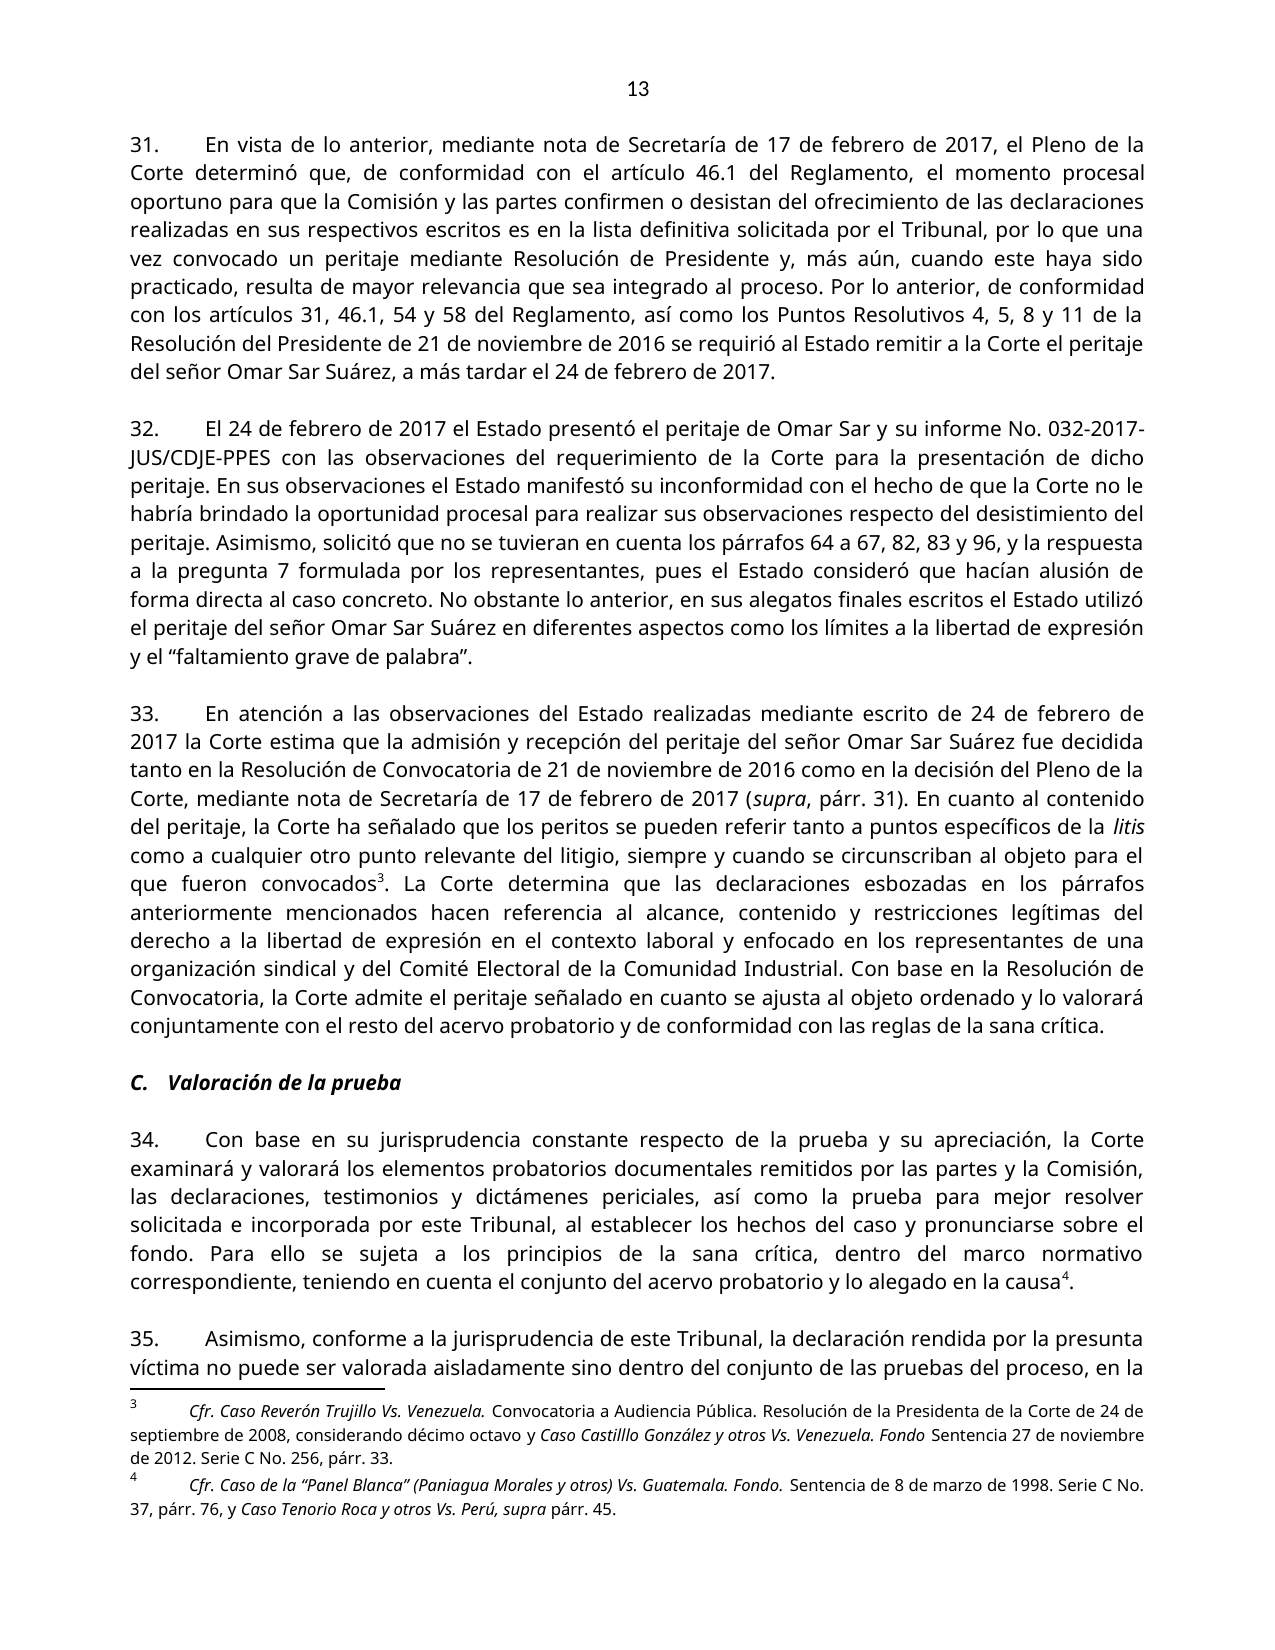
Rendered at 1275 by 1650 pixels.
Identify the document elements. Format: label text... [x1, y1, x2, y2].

list El 24 de febrero de 2017 el Estado presentó el peritaje de Omar Sar y su informe No. 032-2017-JUS/CDJE-PPES con las observaciones del requerimiento de la Corte para la presentación de dicho peritaje. En sus observaciones el Estado manifestó su inconformidad con el hecho de que la Corte no le habría brindado la oportunidad procesal para realizar sus observaciones respecto del desistimiento del peritaje. Asimismo, solicitó que no se tuvieran en cuenta los párrafos 64 a 67, 82, 83 y 96, y la respuesta a la pregunta 7 formulada por los representantes, pues el Estado consideró que hacían alusión de forma directa al caso concreto. No obstante lo anterior, en sus alegatos finales escritos el Estado utilizó el peritaje del señor Omar Sar Suárez en diferentes aspectos como los límites a la libertad de expresión y el “faltamiento grave de palabra”. [130, 414, 1145, 670]
list Con base en su jurisprudencia constante respecto de la prueba y su apreciación, la Corte examinará y valorará los elementos probatorios documentales remitidos por las partes y la Comisión, las declaraciones, testimonios y dictámenes periciales, así como la prueba para mejor resolver solicitada e incorporada por este Tribunal, al establecer los hechos del caso y pronunciarse sobre el fondo. Para ello se sujeta a los principios de la sana crítica, dentro del marco normativo correspondiente, teniendo en cuenta el conjunto del acervo probatorio y lo alegado en la causa. [130, 1125, 1145, 1296]
subtitle Valoración de la prueba [130, 1068, 1145, 1097]
list En vista de lo anterior, mediante nota de Secretaría de 17 de febrero de 2017, el Pleno de la Corte determinó que, de conformidad con el artículo 46.1 del Reglamento, el momento procesal oportuno para que la Comisión y las partes confirmen o desistan del ofrecimiento de las declaraciones realizadas en sus respectivos escritos es en la lista definitiva solicitada por el Tribunal, por lo que una vez convocado un peritaje mediante Resolución de Presidente y, más aún, cuando este haya sido practicado, resulta de mayor relevancia que sea integrado al proceso. Por lo anterior, de conformidad con los artículos 31, 46.1, 54 y 58 del Reglamento, así como los Puntos Resolutivos 4, 5, 8 y 11 de la Resolución del Presidente de 21 de noviembre de 2016 se requirió al Estado remitir a la Corte el peritaje del señor Omar Sar Suárez, a más tardar el 24 de febrero de 2017. [130, 130, 1145, 386]
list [130, 1324, 1145, 1381]
list En atención a las observaciones del Estado realizadas mediante escrito de 24 de febrero de 2017 la Corte estima que la admisión y recepción del peritaje del señor Omar Sar Suárez fue decidida tanto en la Resolución de Convocatoria de 21 de noviembre de 2016 como en la decisión del Pleno de la Corte, mediante nota de Secretaría de 17 de febrero de 2017 (supra, párr. 31). En cuanto al contenido del peritaje, la Corte ha señalado que los peritos se pueden referir tanto a puntos específicos de la litis como a cualquier otro punto relevante del litigio, siempre y cuando se circunscriban al objeto para el que fueron convocados. La Corte determina que las declaraciones esbozadas en los párrafos anteriormente mencionados hacen referencia al alcance, contenido y restricciones legítimas del derecho a la libertad de expresión en el contexto laboral y enfocado en los representantes de una organización sindical y del Comité Electoral de la Comunidad Industrial. Con base en la Resolución de Convocatoria, la Corte admite el peritaje señalado en cuanto se ajusta al objeto ordenado y lo valorará conjuntamente con el resto del acervo probatorio y de conformidad con las reglas de la sana crítica. [130, 699, 1145, 1040]
